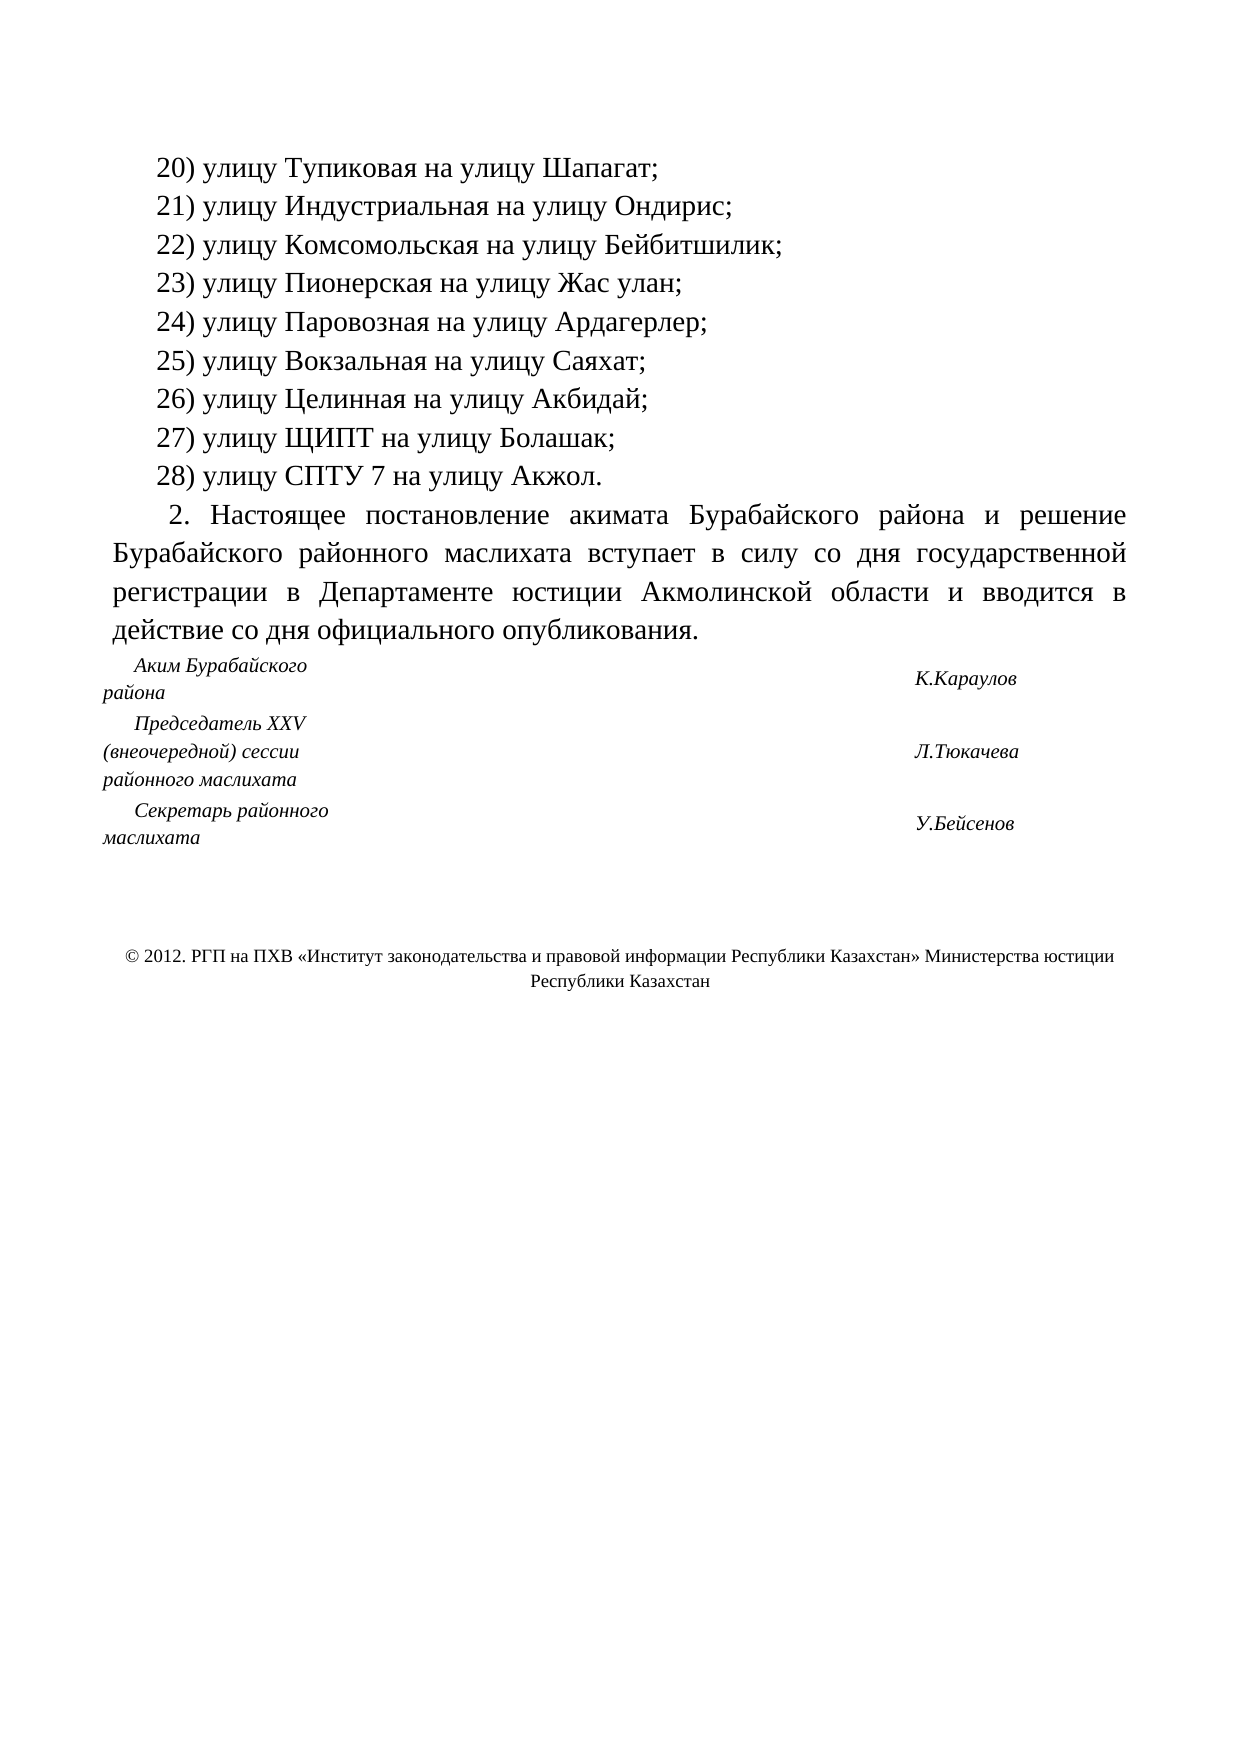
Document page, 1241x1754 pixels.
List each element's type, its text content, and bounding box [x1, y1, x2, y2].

table_header Аким Бурабайского района [101, 651, 913, 710]
text 28) улицу СПТУ 7 на улицу Акжол. [112, 458, 1128, 492]
text 20) улицу Тупиковая на улицу Шапагат; [112, 150, 1128, 183]
table_cell Л.Тюкачева [913, 710, 1240, 796]
text 22) улицу Комсомольская на улицу Бейбитшилик; [112, 227, 1128, 261]
text 2. Настоящее постановление акимата Бурабайского района и решение Бурабайского районного маслихата вступает в силу со дня государственной регистрации в Департаменте юстиции Акмолинской области и вводится в действие со дня официального опубликования. [112, 497, 1128, 646]
text 25) улицу Вокзальная на улицу Саяхат; [112, 343, 1128, 376]
text 27) улицу ЩИПТ на улицу Болашак; [112, 420, 1128, 453]
text 24) улицу Паровозная на улицу Ардагерлер; [112, 304, 1128, 338]
table_cell У.Бейсенов [913, 796, 1240, 854]
table_cell Секретарь районного маслихата [101, 796, 913, 854]
text © 2012. РГП на ПХВ «Институт законодательства и правовой информации Республики Казахстан» Министерства юстиции Республики Казахстан [112, 945, 1128, 992]
text 26) улицу Целинная на улицу Акбидай; [112, 381, 1128, 415]
table_cell Председатель ХХV (внеочередной) сессии районного маслихата [101, 710, 913, 796]
text 23) улицу Пионерская на улицу Жас улан; [112, 266, 1128, 299]
table_header К.Караулов [913, 651, 1240, 710]
text 21) улицу Индустриальная на улицу Ондирис; [112, 188, 1128, 222]
